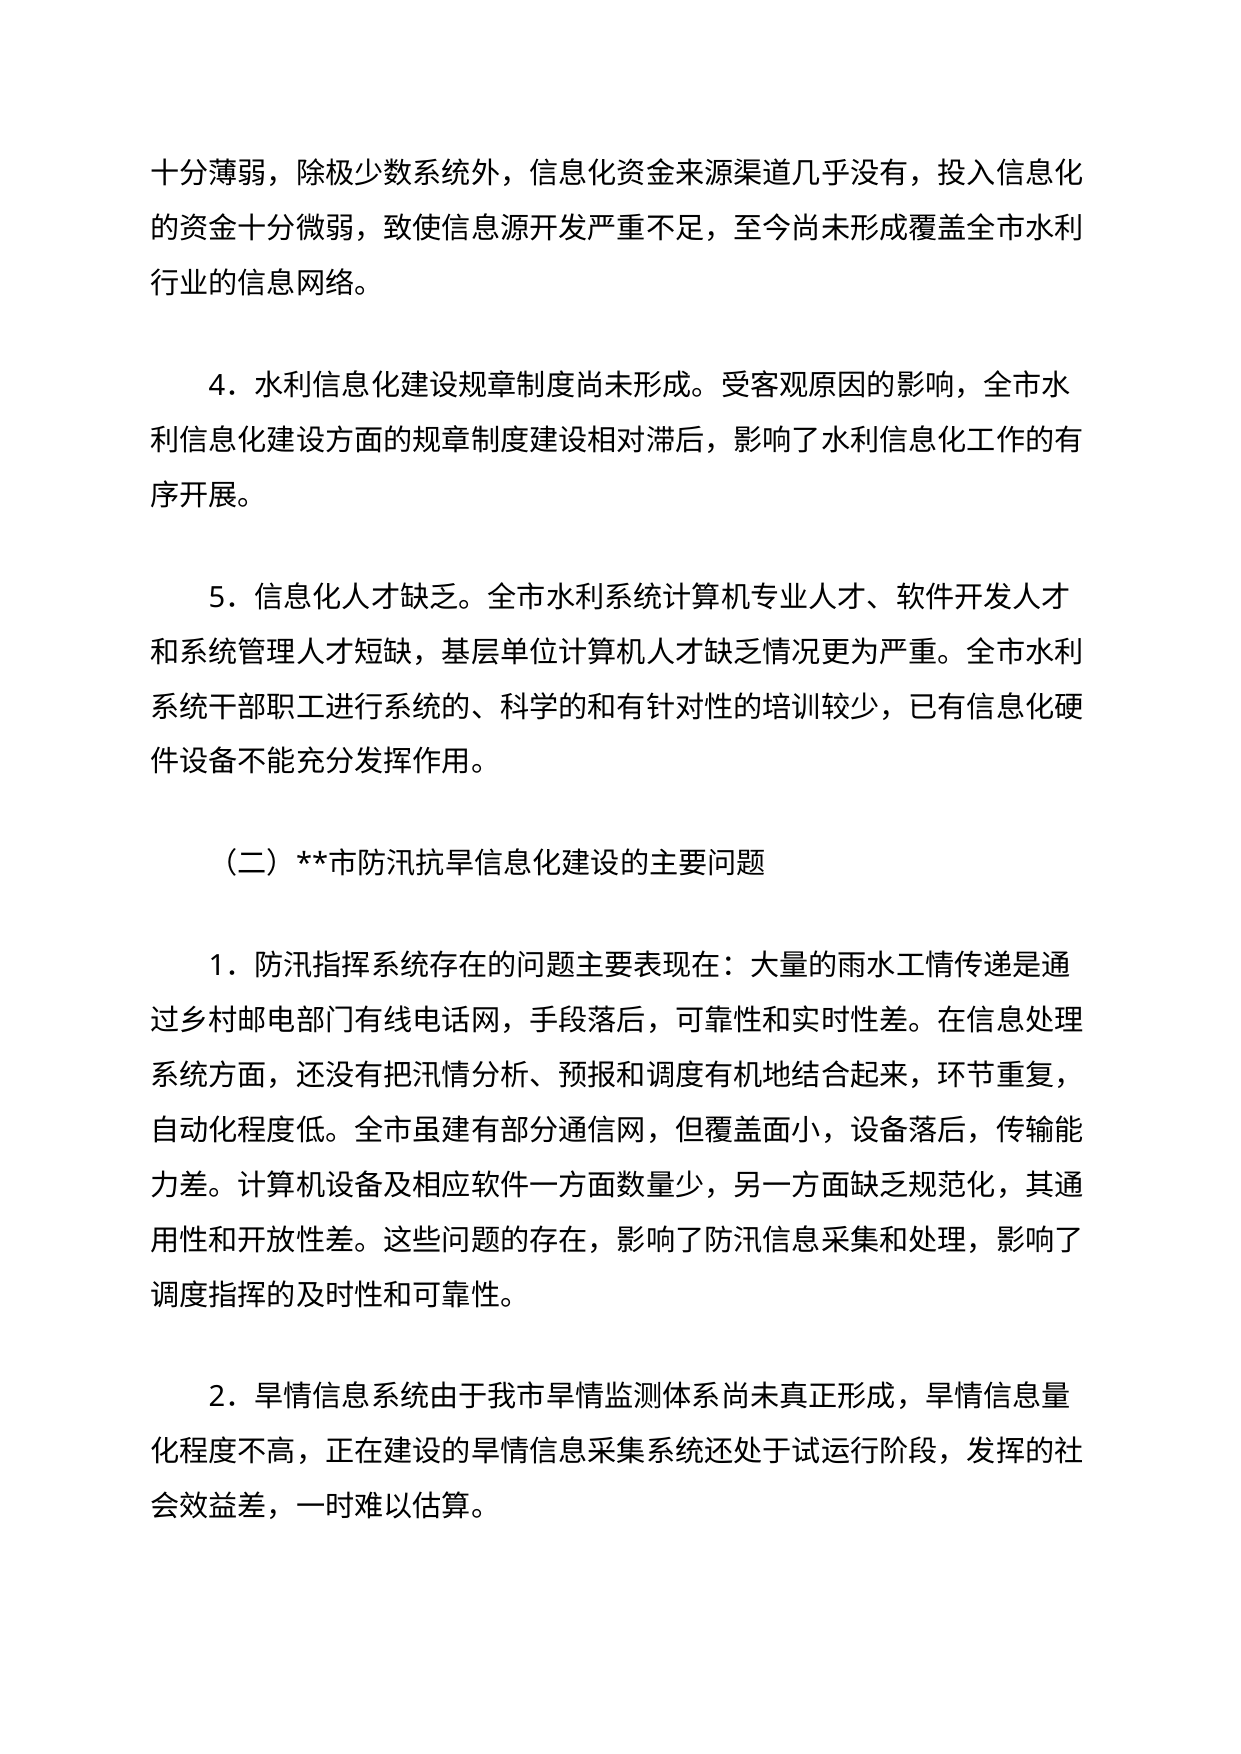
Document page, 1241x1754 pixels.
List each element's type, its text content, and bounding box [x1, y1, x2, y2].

text 4．水利信息化建设规章制度尚未形成。受客观原因的影响，全市水利信息化建设方面的规章制度建设相对滞后，影响了水利信息化工作的有序开展。 [150, 362, 1090, 514]
text （二）**市防汛抗旱信息化建设的主要问题 [150, 840, 1090, 882]
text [150, 150, 1090, 302]
text 5．信息化人才缺乏。全市水利系统计算机专业人才、软件开发人才和系统管理人才短缺，基层单位计算机人才缺乏情况更为严重。全市水利系统干部职工进行系统的、科学的和有针对性的培训较少，已有信息化硬件设备不能充分发挥作用。 [150, 573, 1090, 780]
text 1．防汛指挥系统存在的问题主要表现在：大量的雨水工情传递是通过乡村邮电部门有线电话网，手段落后，可靠性和实时性差。在信息处理系统方面，还没有把汛情分析、预报和调度有机地结合起来，环节重复，自动化程度低。全市虽建有部分通信网，但覆盖面小，设备落后，传输能力差。计算机设备及相应软件一方面数量少，另一方面缺乏规范化，其通用性和开放性差。这些问题的存在，影响了防汛信息采集和处理，影响了调度指挥的及时性和可靠性。 [150, 942, 1090, 1313]
text 2．旱情信息系统由于我市旱情监测体系尚未真正形成，旱情信息量化程度不高，正在建设的旱情信息采集系统还处于试运行阶段，发挥的社会效益差，一时难以估算。 [150, 1373, 1090, 1525]
